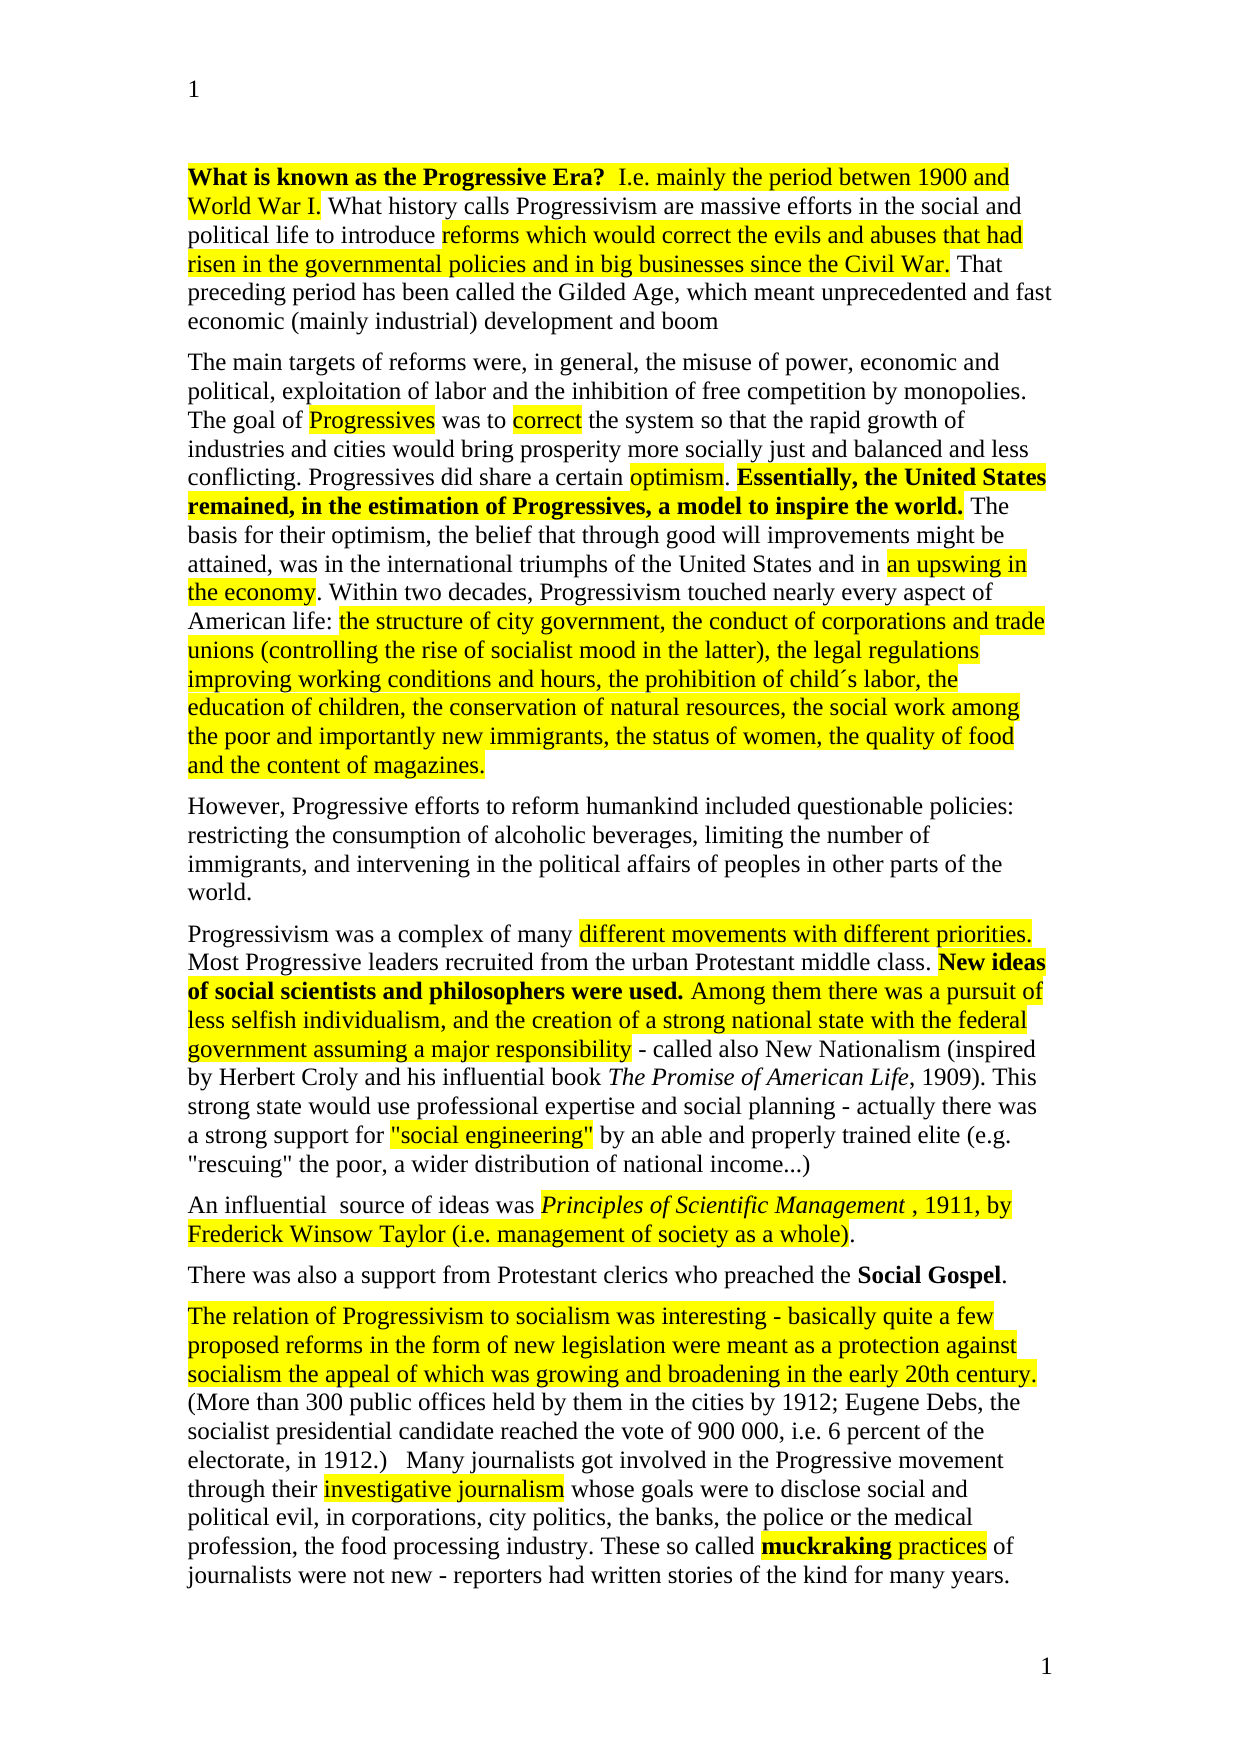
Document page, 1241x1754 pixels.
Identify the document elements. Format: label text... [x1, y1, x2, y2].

text There was also a support from Protestant clerics who preached the Social Gospel. [187, 1260, 1053, 1289]
text An influential source of ideas was Principles of Scientific Management , 1911, by Frederick Winsow Taylor (i.e. management of society as a whole). [187, 1190, 541, 1247]
text What is known as the Progressive Era? I.e. mainly the period betwen 1900 and World War I. What history calls Progressivism are massive efforts in the social and political life to introduce reforms which would correct the evils and abuses that had risen in the governmental policies and in big businesses since the Civil War. That preceding period has been called the Gilded Age, which meant unprecedented and fast economic (mainly industrial) development and boom [187, 162, 1053, 335]
text An influential source of ideas was Principles of Scientific Management , 1911, by Frederick Winsow Taylor (i.e. management of society as a whole). [849, 1190, 1053, 1247]
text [187, 1301, 1053, 1589]
text The main targets of reforms were, in general, the misuse of power, economic and political, exploitation of labor and the inhibition of free competition by monopolies. The goal of Progressives was to correct the system so that the rapid growth of industries and cities would bring prosperity more socially just and balanced and less conflicting. Progressives did share a certain optimism. Essentially, the United States remained, in the estimation of Progressives, a model to inspire the world. The basis for their optimism, the belief that through good will improvements might be attained, was in the international triumphs of the United States and in an upswing in the economy. Within two decades, Progressivism touched nearly every aspect of American life: the structure of city government, the conduct of corporations and trade unions (controlling the rise of socialist mood in the latter), the legal regulations improving working conditions and hours, the prohibition of child´s labor, the education of children, the conservation of natural resources, the social work among the poor and importantly new immigrants, the status of women, the quality of food and the content of magazines. [187, 347, 1053, 779]
text However, Progressive efforts to reform humankind included questionable policies: restricting the consumption of alcoholic beverages, limiting the number of immigrants, and intervening in the political affairs of peoples in other parts of the world. [187, 791, 1053, 906]
text Progressivism was a complex of many different movements with different priorities. Most Progressive leaders recruited from the urban Protestant middle class. New ideas of social scientists and philosophers were used. Among them there was a pursuit of less selfish individualism, and the creation of a strong national state with the federal government assuming a major responsibility - called also New Nationalism (inspired by Herbert Croly and his influential book The Promise of American Life, 1909). This strong state would use professional expertise and social planning - actually there was a strong support for "social engineering" by an able and properly trained elite (e.g. "rescuing" the poor, a wider distribution of national income...) [187, 919, 1053, 1177]
